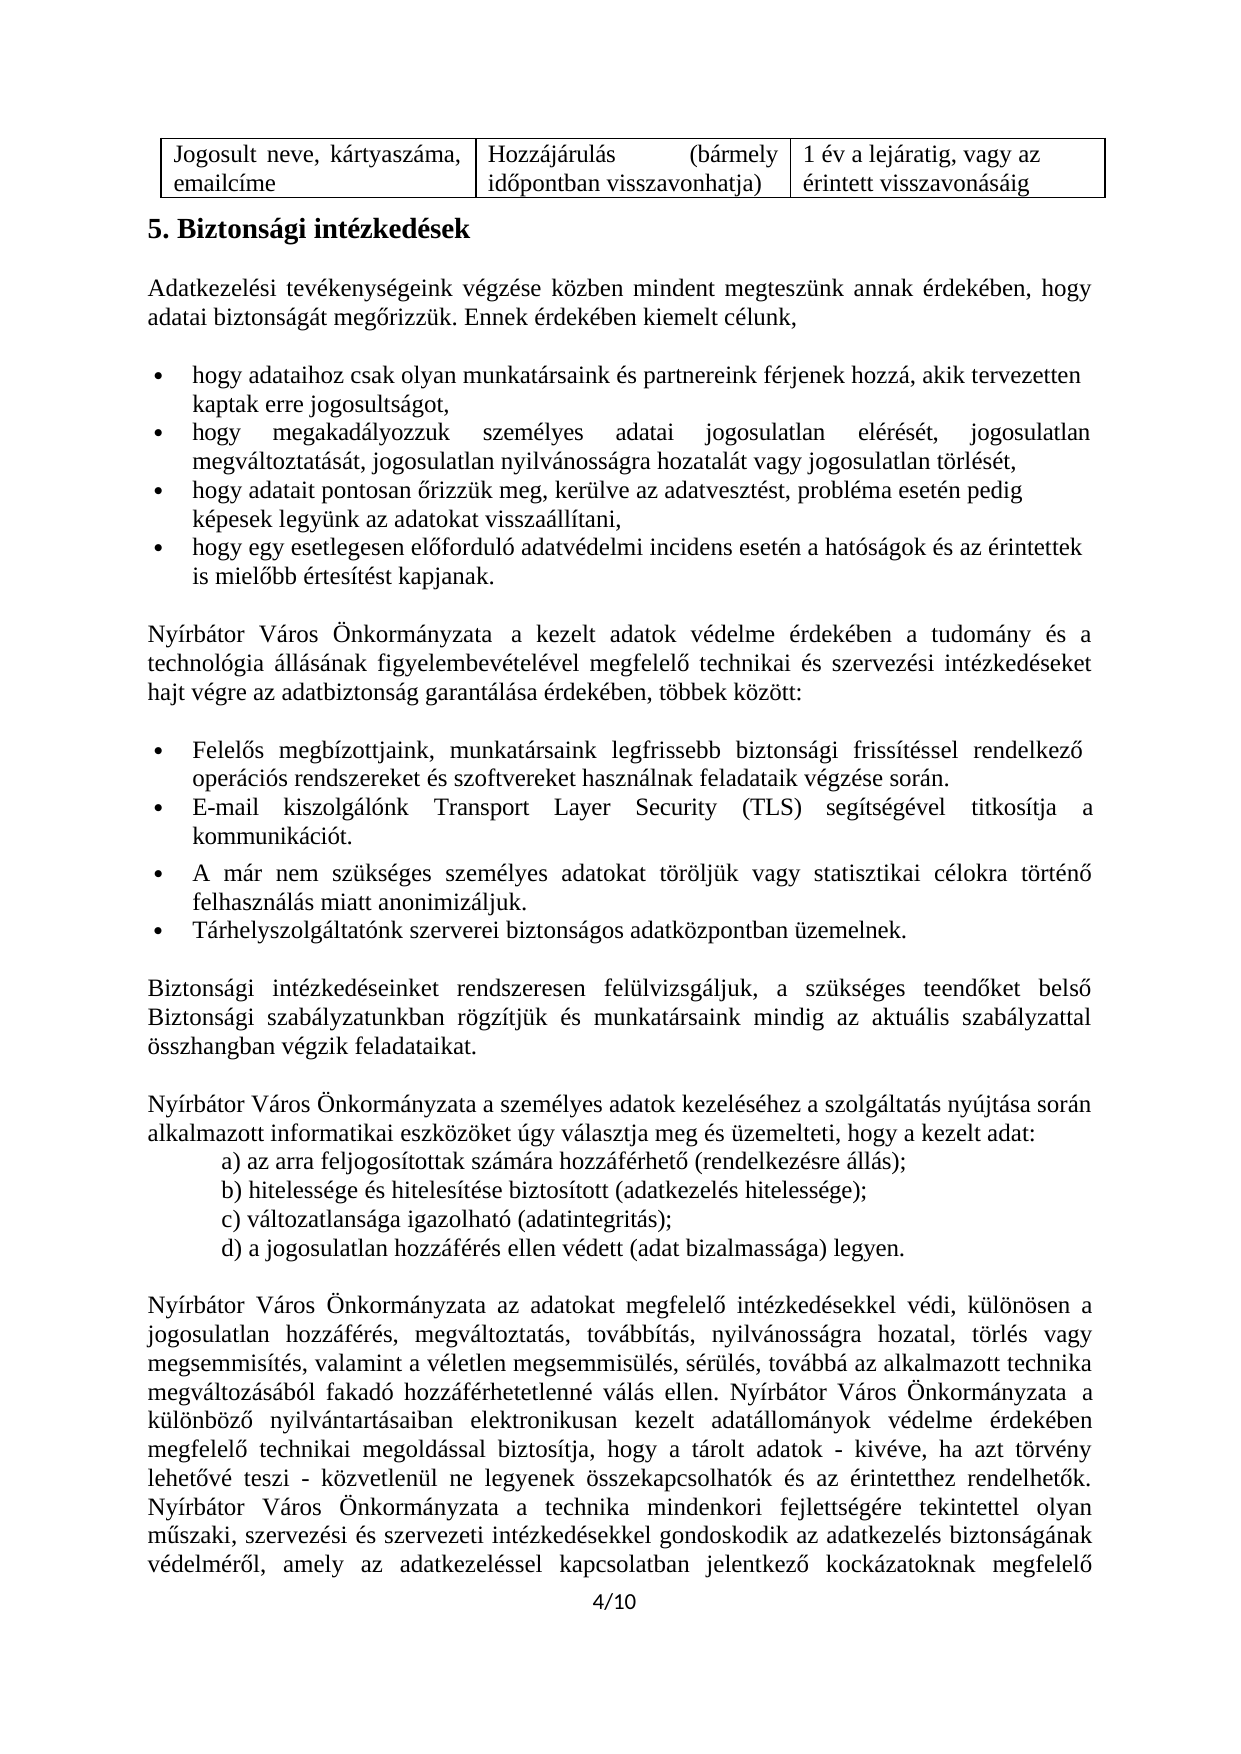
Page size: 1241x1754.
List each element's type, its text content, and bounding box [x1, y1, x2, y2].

list az arra feljogosítottak számára hozzáférhető (rendelkezésre állás); [221, 1146, 1132, 1175]
table_cell Jogosult neve, kártyaszáma, emailcíme [162, 139, 475, 197]
list hogy adataihoz csak olyan munkatársaink és partnereink férjenek hozzá, akik tervezetten kaptak erre jogosultságot, [154, 360, 1092, 417]
subtitle Biztonsági intézkedések [147, 211, 1132, 244]
list hitelessége és hitelesítése biztosított (adatkezelés hitelessége); [221, 1175, 1132, 1204]
list a jogosulatlan hozzáférés ellen védett (adat bizalmassága) legyen. [221, 1233, 1132, 1261]
text Nyírbátor Város Önkormányzata a kezelt adatok védelme érdekében a tudomány és a technológia állásának figyelembevételével megfelelő technikai és szervezési intézkedéseket hajt végre az adatbiztonság garantálása érdekében, többek között: [147, 619, 1092, 706]
list Tárhelyszolgáltatónk szerverei biztonságos adatközpontban üzemelnek. [154, 915, 1132, 944]
list változatlansága igazolható (adatintegritás); [221, 1204, 1132, 1233]
list hogy adatait pontosan őrizzük meg, kerülve az adatvesztést, probléma esetén pedig képesek legyünk az adatokat visszaállítani, [154, 475, 1092, 532]
text Adatkezelési tevékenységeink végzése közben mindent megteszünk annak érdekében, hogy adatai biztonságát megőrizzük. Ennek érdekében kiemelt célunk, [147, 273, 1092, 331]
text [147, 1291, 1093, 1578]
text Nyírbátor Város Önkormányzata a személyes adatok kezeléséhez a szolgáltatás nyújtása során alkalmazott informatikai eszközöket úgy választja meg és üzemelteti, hogy a kezelt adat: [147, 1089, 1092, 1146]
list E-mail kiszolgálónk Transport Layer Security (TLS) segítségével titkosítja a kommunikációt. [154, 792, 1093, 850]
list A már nem szükséges személyes adatokat töröljük vagy statisztikai célokra történő felhasználás miatt anonimizáljuk. [154, 858, 1092, 915]
table_cell Hozzájárulás (bármely időpontban visszavonhatja) [477, 139, 790, 197]
list hogy egy esetlegesen előforduló adatvédelmi incidens esetén a hatóságok és az érintettek is mielőbb értesítést kapjanak. [154, 532, 1093, 590]
text Biztonsági intézkedéseinket rendszeresen felülvizsgáljuk, a szükséges teendőket belső Biztonsági szabályzatunkban rögzítjük és munkatársaink mindig az aktuális szabályzattal összhangban végzik feladataikat. [147, 973, 1092, 1059]
list hogy megakadályozzuk személyes adatai jogosulatlan elérését, jogosulatlan megváltoztatását, jogosulatlan nyilvánosságra hozatalát vagy jogosulatlan törlését, [154, 417, 1093, 475]
table_cell 1 év a lejáratig, vagy az érintett visszavonásáig [791, 139, 1104, 197]
list Felelős megbízottjaink, munkatársaink legfrissebb biztonsági frissítéssel rendelkező operációs rendszereket és szoftvereket használnak feladataik végzése során. [154, 735, 1093, 792]
